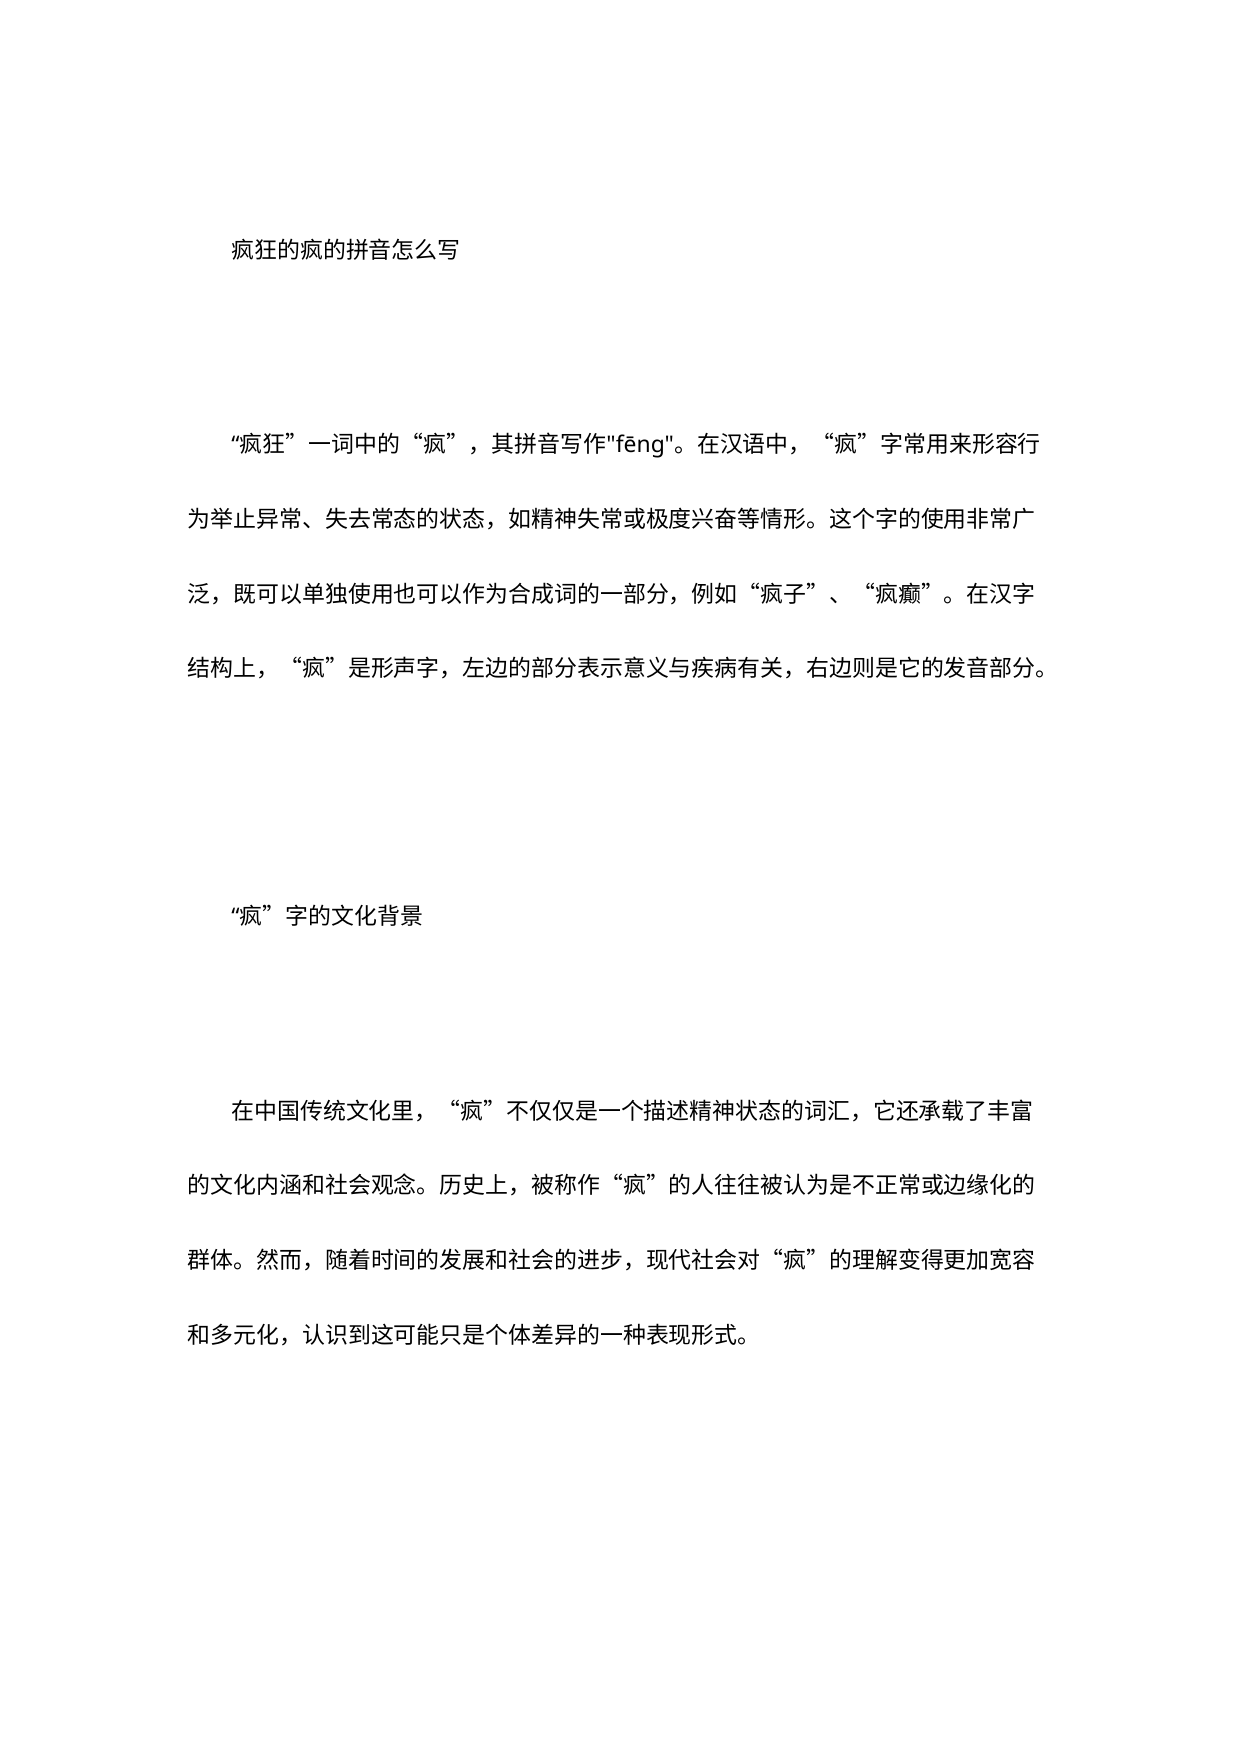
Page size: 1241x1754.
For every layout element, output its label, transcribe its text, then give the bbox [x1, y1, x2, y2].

text “疯”字的文化背景 [187, 882, 1053, 947]
text “疯狂”一词中的“疯”，其拼音写作"fēng"。在汉语中，“疯”字常用来形容行为举止异常、失去常态的状态，如精神失常或极度兴奋等情形。这个字的使用非常广泛，既可以单独使用也可以作为合成词的一部分，例如“疯子”、“疯癫”。在汉字结构上，“疯”是形声字，左边的部分表示意义与疾病有关，右边则是它的发音部分。 [187, 410, 1053, 699]
text 疯狂的疯的拼音怎么写 [187, 216, 1053, 281]
text 在中国传统文化里，“疯”不仅仅是一个描述精神状态的词汇，它还承载了丰富的文化内涵和社会观念。历史上，被称作“疯”的人往往被认为是不正常或边缘化的群体。然而，随着时间的发展和社会的进步，现代社会对“疯”的理解变得更加宽容和多元化，认识到这可能只是个体差异的一种表现形式。 [187, 1077, 1053, 1366]
